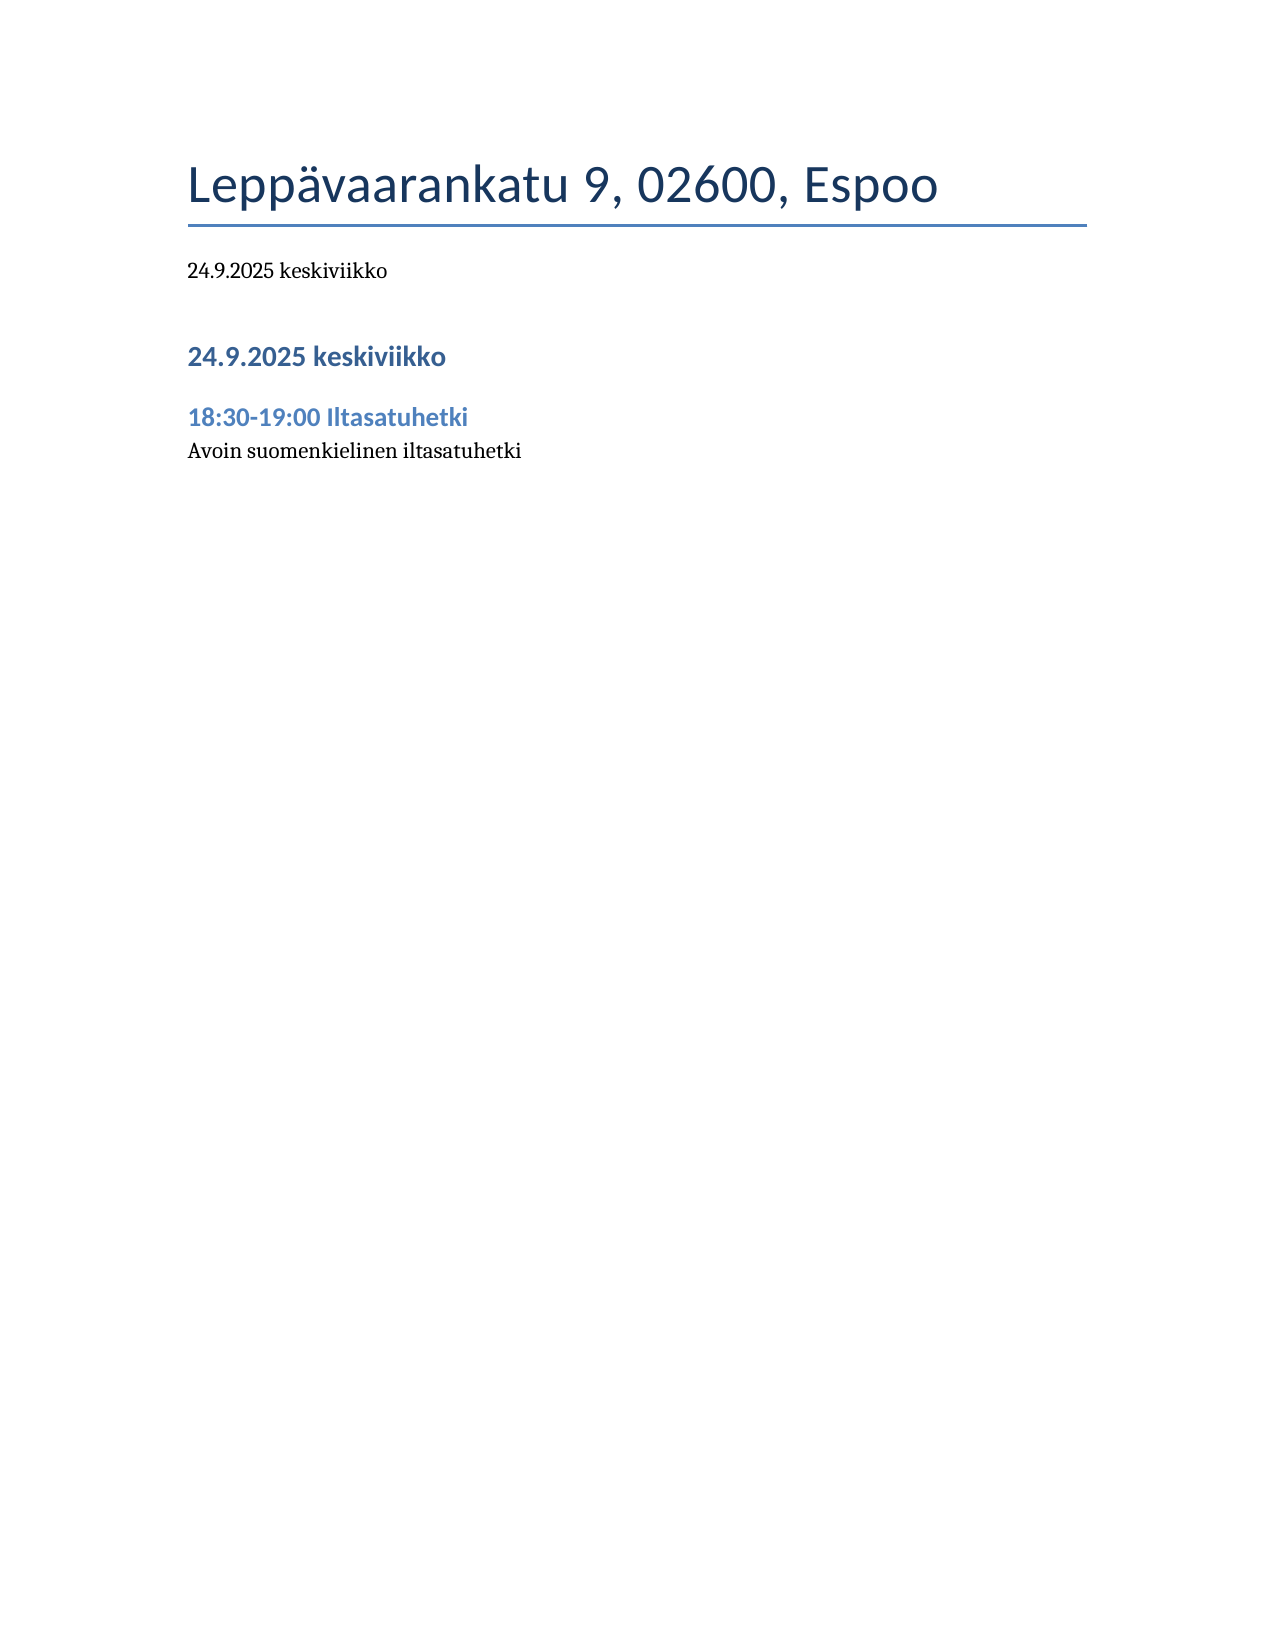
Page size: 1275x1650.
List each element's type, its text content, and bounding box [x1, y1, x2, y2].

subtitle 18:30-19:00 Iltasatuhetki [187, 400, 1087, 433]
text Avoin suomenkielinen iltasatuhetki [187, 438, 1087, 464]
subtitle 24.9.2025 keskiviikko [187, 338, 1087, 374]
text 24.9.2025 keskiviikko [187, 258, 1087, 284]
title Leppävaarankatu 9, 02600, Espoo [187, 150, 1087, 227]
